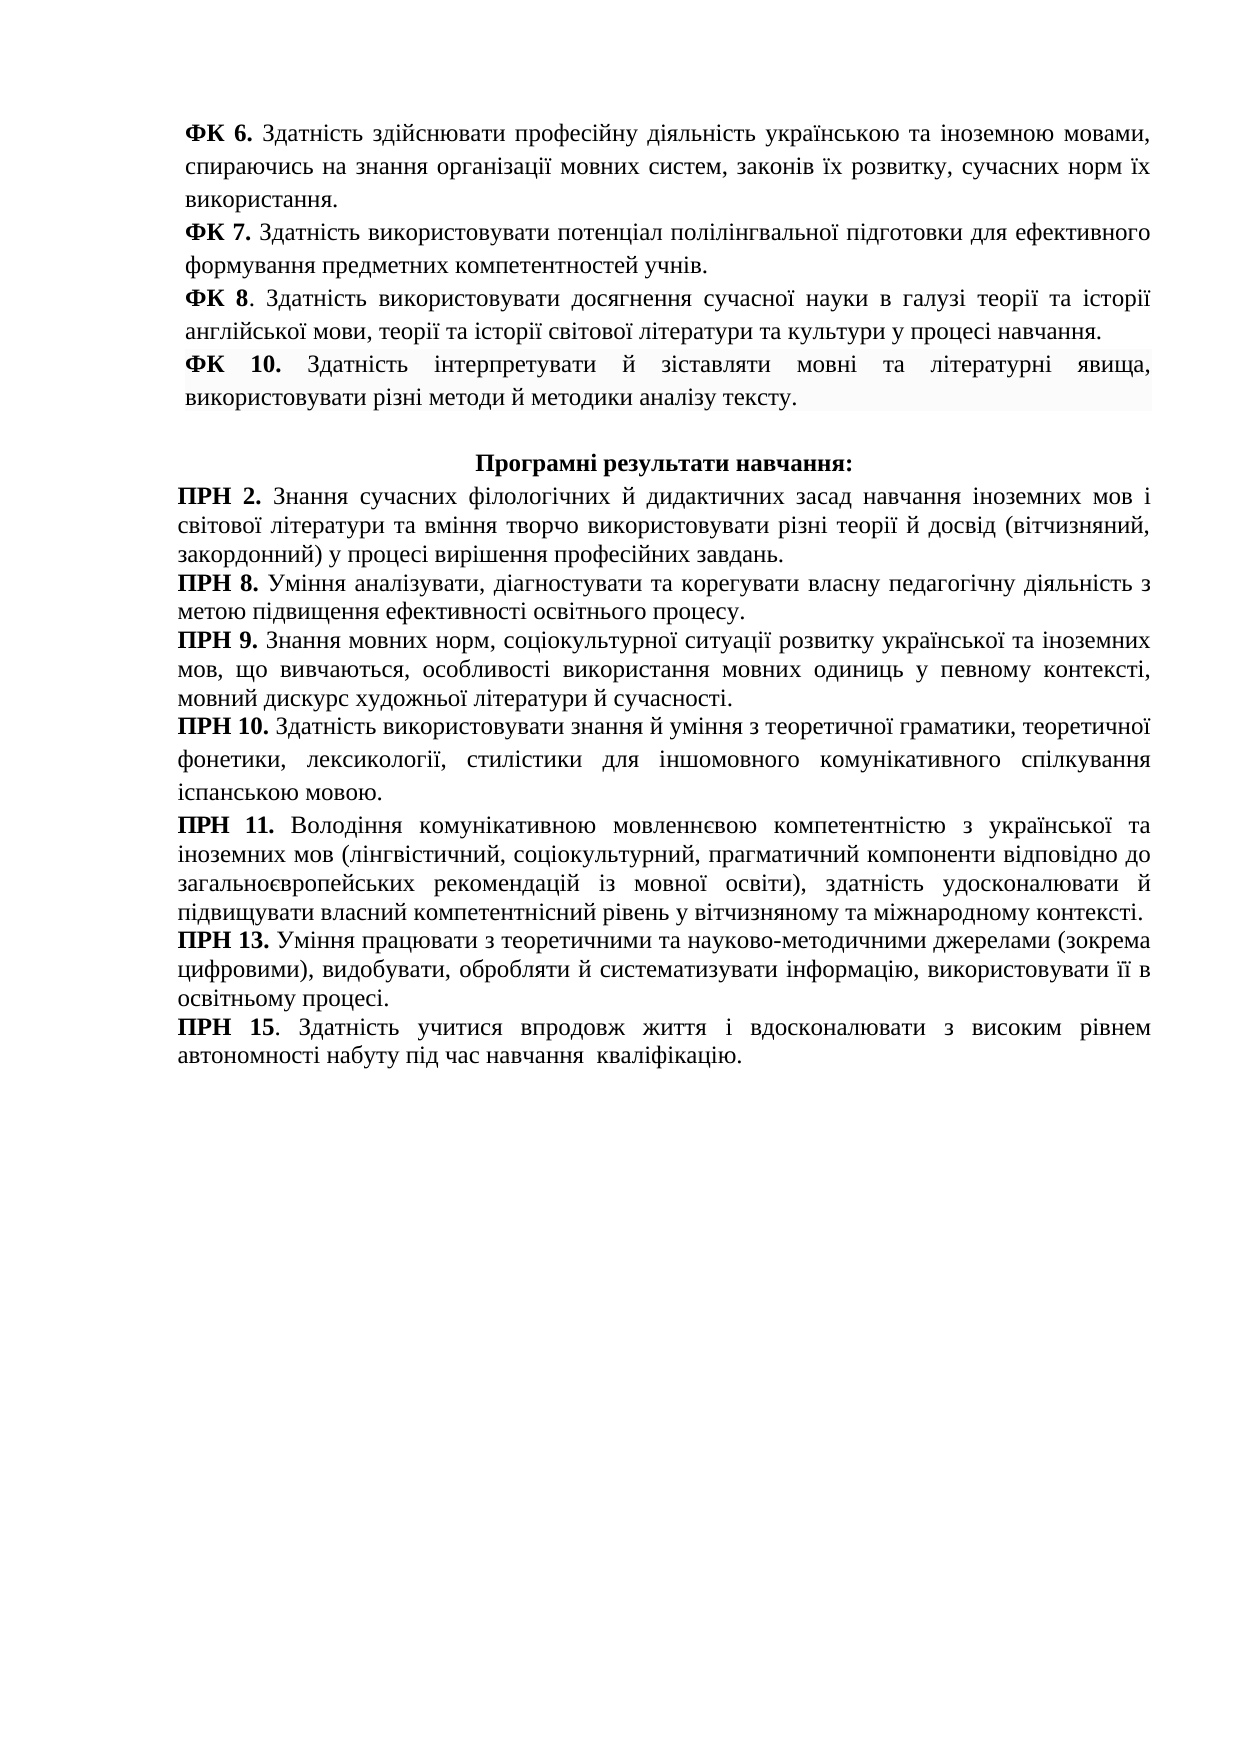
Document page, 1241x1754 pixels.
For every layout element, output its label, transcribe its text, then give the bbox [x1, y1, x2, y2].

text ПРН 13. Уміння працювати з теоретичними та науково-методичними джерелами (зокрема цифровими), видобувати, обробляти й систематизувати інформацію, використовувати її в освітньому процесі. [177, 925, 1152, 1012]
text ФК 10. Здатність інтерпретувати й зіставляти мовні та літературні явища, використовувати різні методи й методики аналізу тексту. [185, 349, 1152, 411]
text ФК 6. Здатність здійснювати професійну діяльність українською та іноземною мовами, спираючись на знання організації мовних систем, законів їх розвитку, сучасних норм їх використання. [185, 118, 1152, 213]
text Програмні результати навчання: [177, 448, 1152, 477]
text ПРН 11. Володіння комунікативною мовленнєвою компетентністю з української та іноземних мов (лінгвістичний, соціокультурний, прагматичний компоненти відповідно до загальноєвропейських рекомендацій із мовної освіти), здатність удосконалювати й підвищувати власний компетентнісний рівень у вітчизняному та міжнародному контексті. [177, 810, 1152, 925]
text ПРН 15. Здатність учитися впродовж життя і вдосконалювати з високим рівнем автономності набуту під час навчання кваліфікацію. [177, 1012, 1152, 1069]
text ПРН 10. Здатність використовувати знання й уміння з теоретичної граматики, теоретичної фонетики, лексикології, стилістики для іншомовного комунікативного спілкування іспанською мовою. [177, 711, 1152, 806]
text ПРН 2. Знання сучасних філологічних й дидактичних засад навчання іноземних мов і світової літератури та вміння творчо використовувати різні теорії й досвід (вітчизняний, закордонний) у процесі вирішення професійних завдань. [177, 481, 1152, 568]
text ПРН 8. Уміння аналізувати, діагностувати та корегувати власну педагогічну діяльність з метою підвищення ефективності освітнього процесу. [177, 568, 1152, 625]
text ПРН 9. Знання мовних норм, соціокультурної ситуації розвитку української та іноземних мов, що вивчаються, особливості використання мовних одиниць у певному контексті, мовний дискурс художньої літератури й сучасності. [177, 625, 1152, 711]
text ФК 8. Здатність використовувати досягнення сучасної науки в галузі теорії та історії англійської мови, теорії та історії світової літератури та культури у процесі навчання. [185, 283, 1152, 345]
text ФК 7. Здатність використовувати потенціал полілінгвальної підготовки для ефективного формування предметних компетентностей учнів. [185, 217, 1152, 279]
